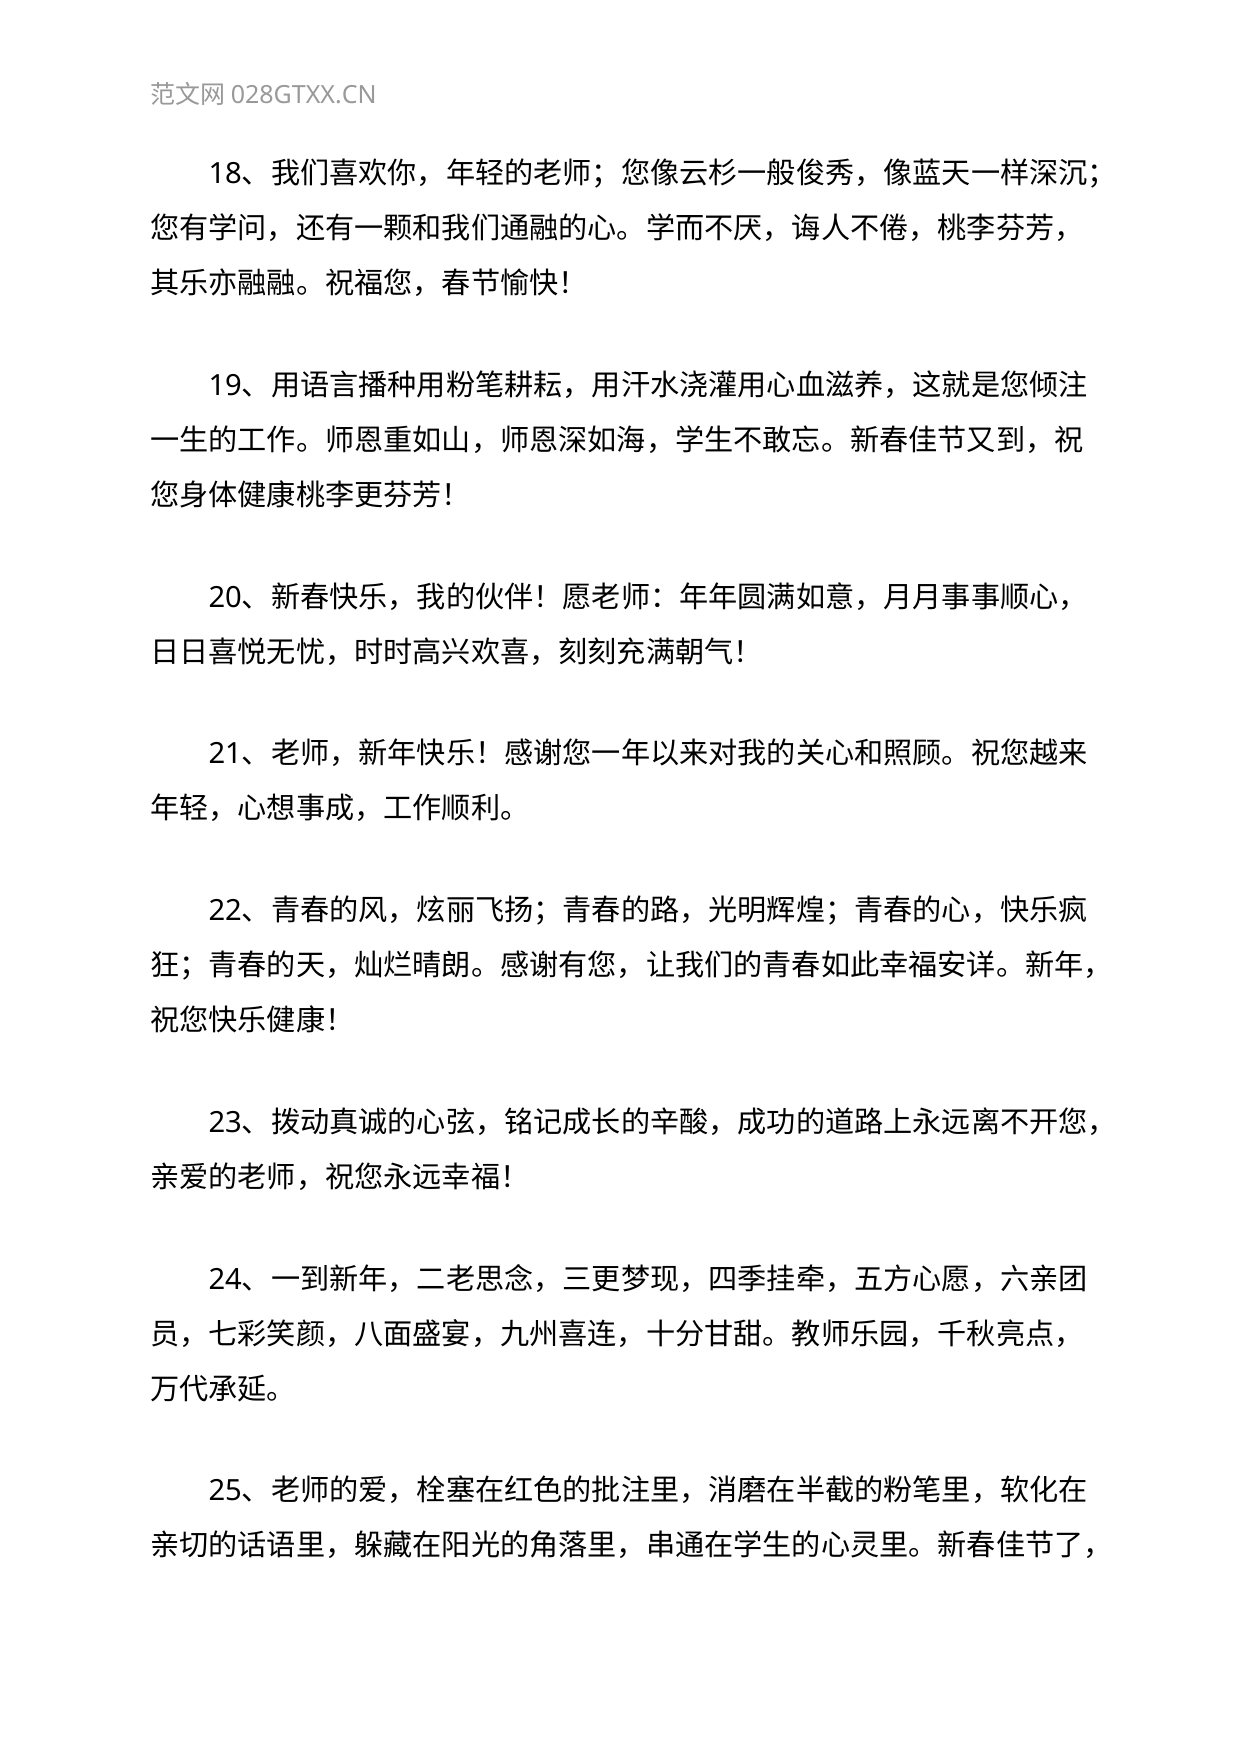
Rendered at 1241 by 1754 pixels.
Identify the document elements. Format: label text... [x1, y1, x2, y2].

text 24、一到新年，二老思念，三更梦现，四季挂牵，五方心愿，六亲团员，七彩笑颜，八面盛宴，九州喜连，十分甘甜。教师乐园，千秋亮点，万代承延。 [150, 1255, 1090, 1407]
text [150, 1467, 1090, 1564]
text 20、新春快乐，我的伙伴！愿老师：年年圆满如意，月月事事顺心，日日喜悦无忧，时时高兴欢喜，刻刻充满朝气！ [150, 573, 1090, 671]
text 22、青春的风，炫丽飞扬；青春的路，光明辉煌；青春的心，快乐疯狂；青春的天，灿烂晴朗。感谢有您，让我们的青春如此幸福安详。新年，祝您快乐健康！ [150, 887, 1090, 1039]
text 18、我们喜欢你，年轻的老师；您像云杉一般俊秀，像蓝天一样深沉；您有学问，还有一颗和我们通融的心。学而不厌，诲人不倦，桃李芬芳，其乐亦融融。祝福您，春节愉快！ [150, 150, 1090, 302]
text 23、拨动真诚的心弦，铭记成长的辛酸，成功的道路上永远离不开您，亲爱的老师，祝您永远幸福！ [150, 1098, 1090, 1196]
text 21、老师，新年快乐！感谢您一年以来对我的关心和照顾。祝您越来年轻，心想事成，工作顺利。 [150, 730, 1090, 827]
text 19、用语言播种用粉笔耕耘，用汗水浇灌用心血滋养，这就是您倾注一生的工作。师恩重如山，师恩深如海，学生不敢忘。新春佳节又到，祝您身体健康桃李更芬芳！ [150, 362, 1090, 514]
